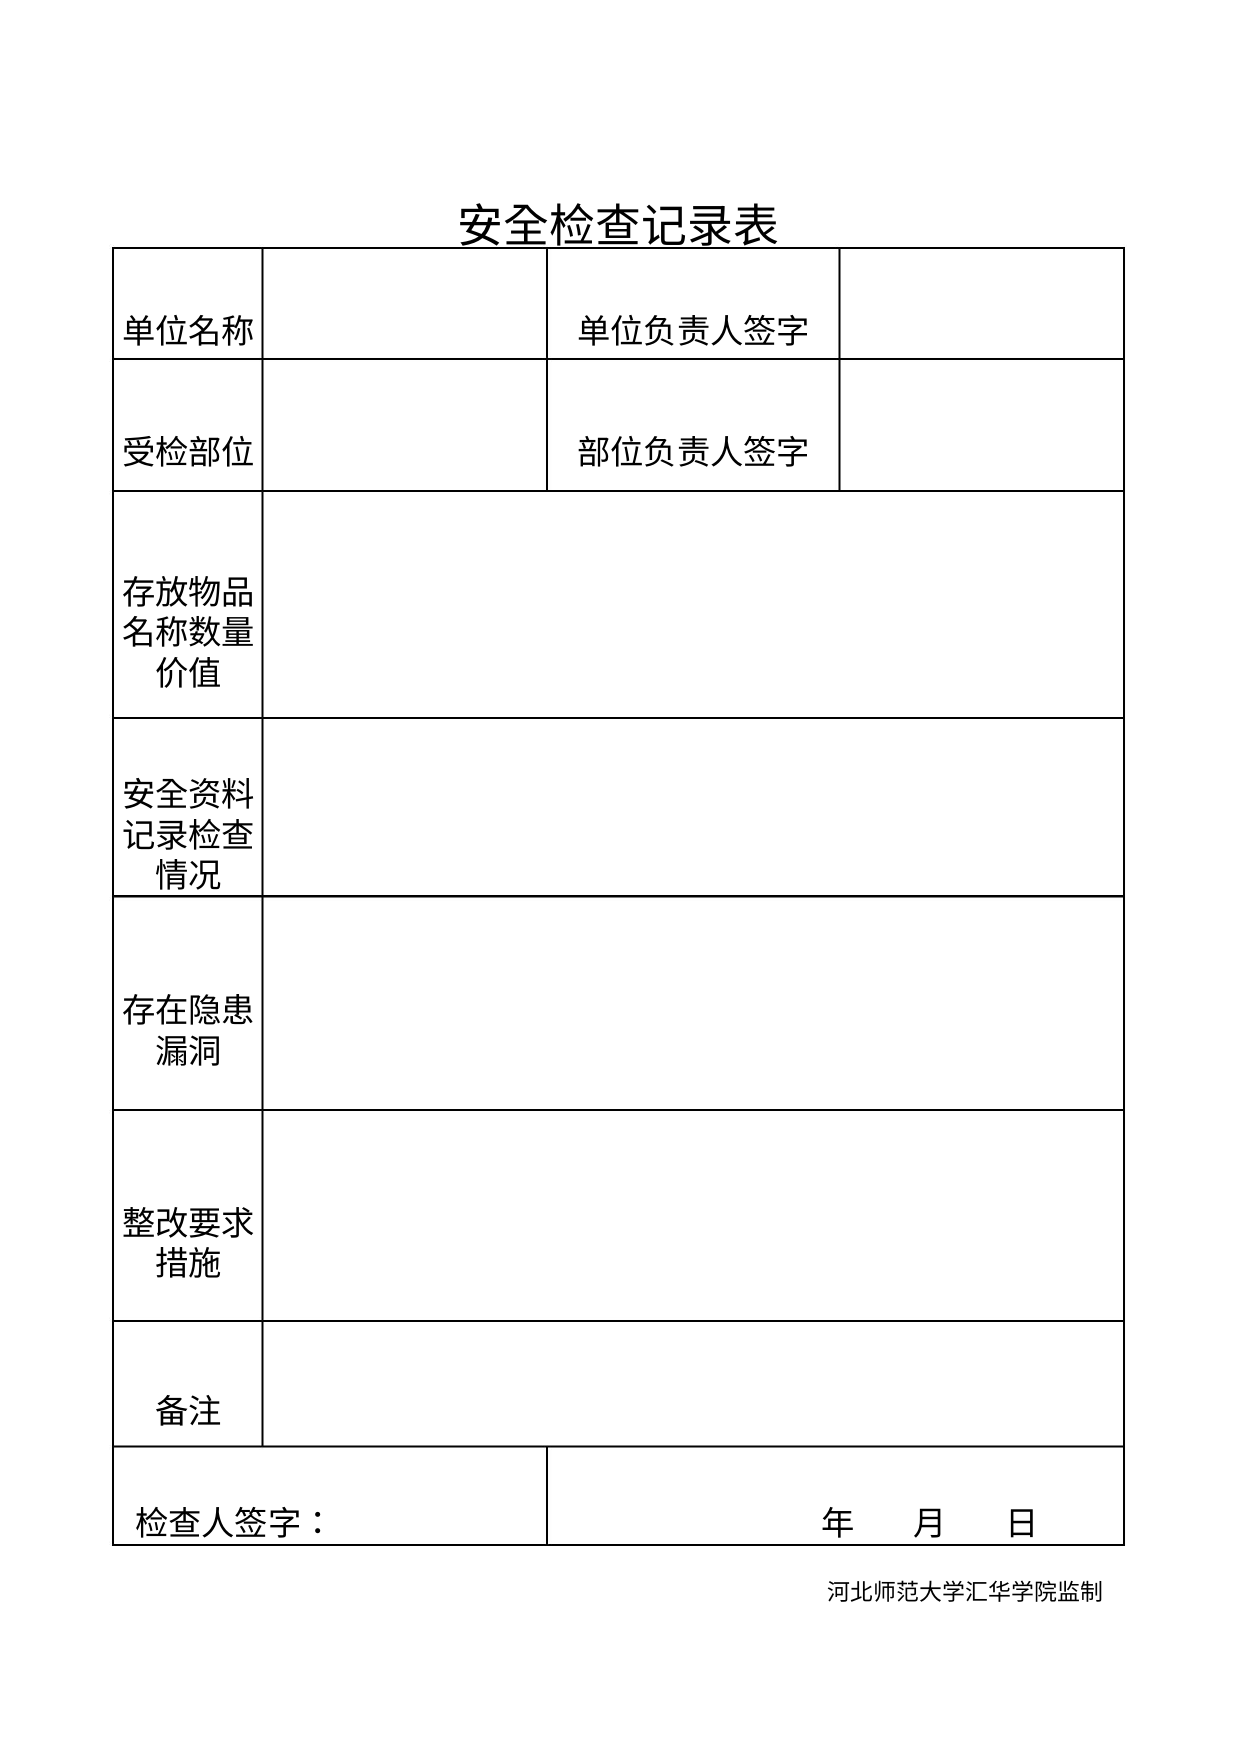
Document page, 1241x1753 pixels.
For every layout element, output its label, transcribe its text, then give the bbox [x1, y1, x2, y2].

text 受检部位 [122, 438, 280, 471]
text 河北师范大学汇华学院监制 [827, 1582, 1128, 1604]
text 整改要求 [122, 1208, 280, 1242]
text 部位负责人签字 [577, 438, 835, 471]
picture [109, 244, 1127, 1548]
text 年 月 日 [821, 1509, 1079, 1542]
text 安全检查记录表 [457, 206, 804, 252]
text 存放物品 [122, 578, 280, 611]
text 存在隐患 [122, 996, 280, 1029]
text 检查人签字： [135, 1509, 359, 1542]
text 名称数量 [122, 618, 280, 651]
text 备注 [155, 1397, 246, 1430]
text 漏洞 [155, 1037, 280, 1070]
text 记录检查 [122, 821, 280, 854]
text 单位名称 [122, 317, 280, 350]
text 措施 [155, 1249, 280, 1282]
text 情况 [155, 861, 280, 894]
text 单位负责人签字 [577, 317, 835, 350]
text 安全资料 [122, 780, 280, 813]
text 价值 [155, 658, 280, 692]
